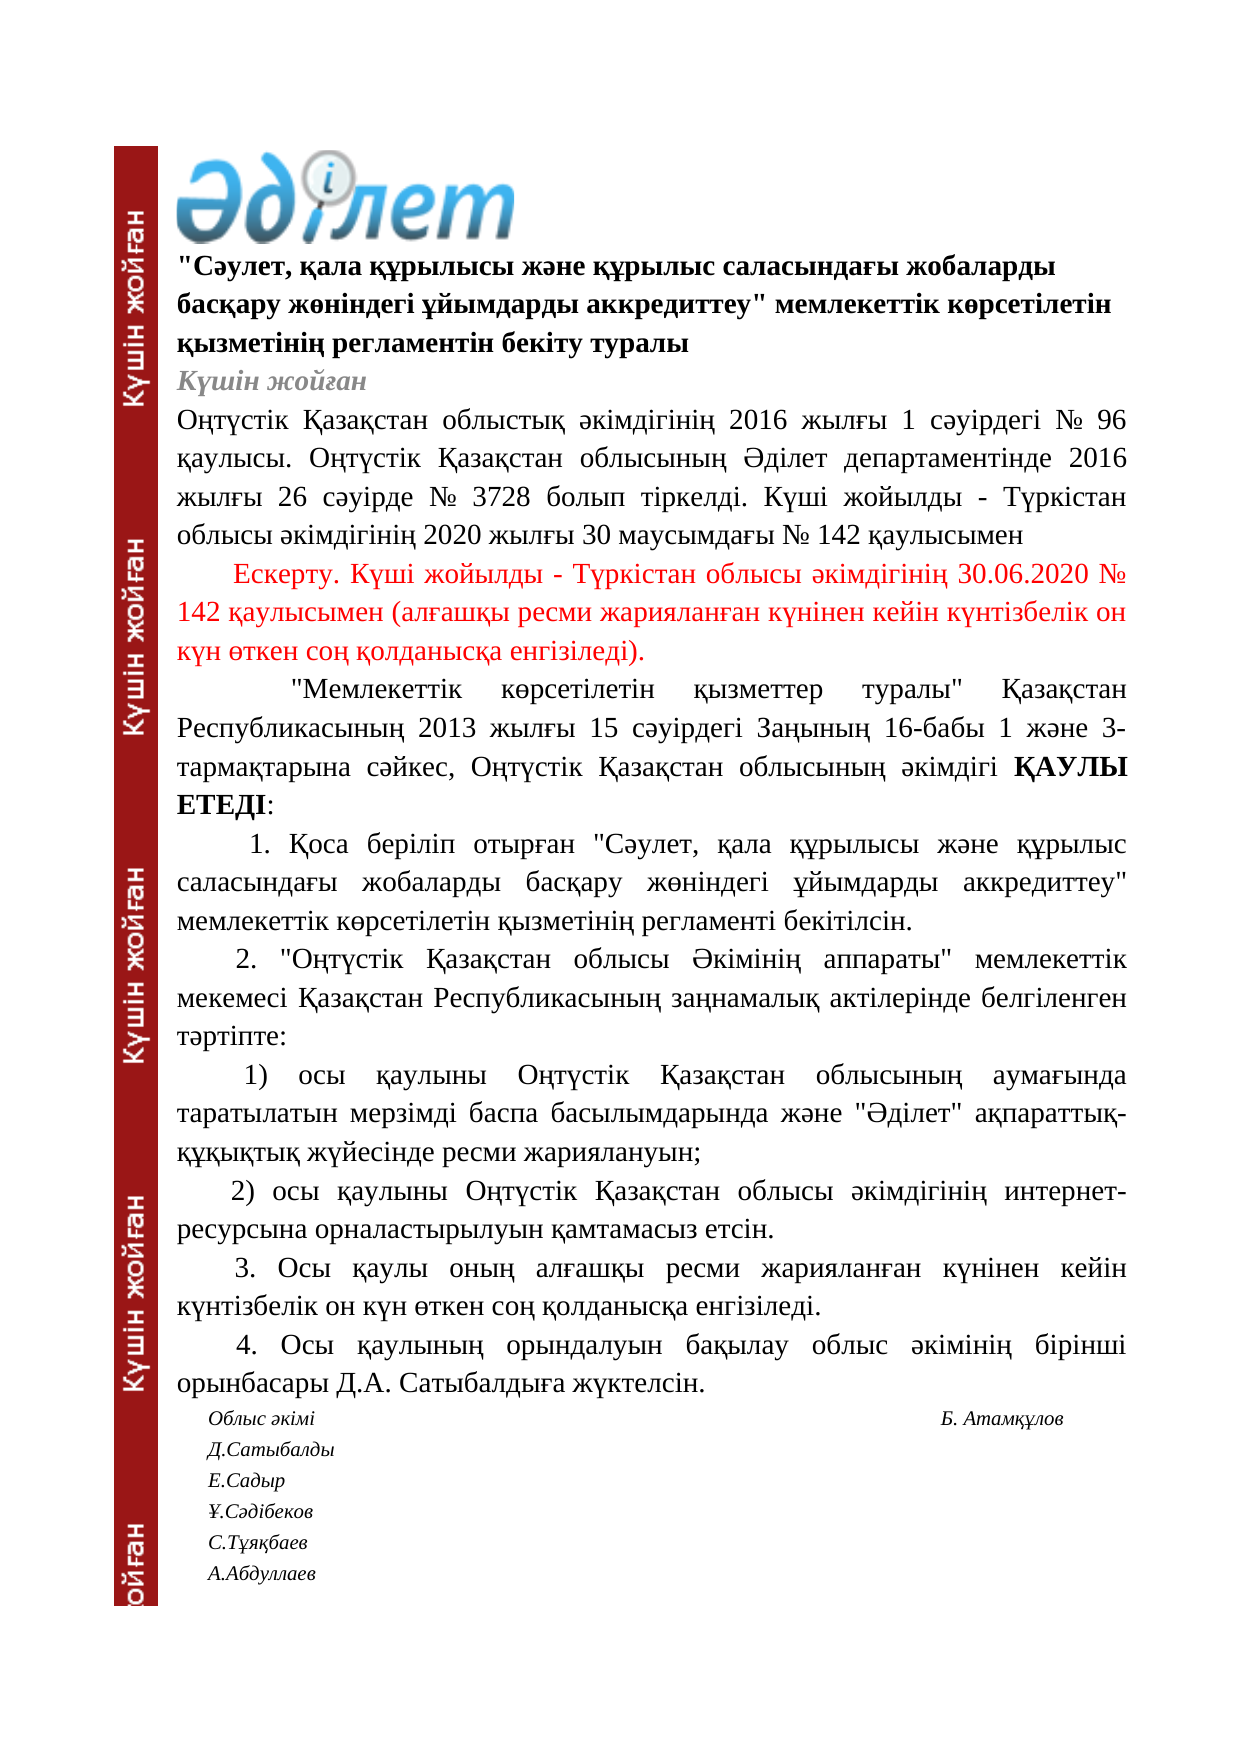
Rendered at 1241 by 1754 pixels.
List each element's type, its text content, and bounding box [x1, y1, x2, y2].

text Ескерту. Күші жойылды - Түркістан облысы әкiмдiгiнiң 30.06.2020 № 142 қаулысымен (алғашқы ресми жарияланған күнінен кейін күнтізбелік он күн өткен соң қолданысқа енгізіледі). [112, 556, 1128, 667]
picture [114, 1245, 158, 1250]
picture [114, 821, 158, 826]
picture [114, 397, 158, 402]
picture [114, 146, 158, 248]
text Оңтүстік Қазақстан облыстық әкімдігінің 2016 жылғы 1 сәуірдегі № 96 қаулысы. Оңтүстік Қазақстан облысының Әділет департаментінде 2016 жылғы 26 сәуірде № 3728 болып тіркелді. Күші жойылды - Түркістан облысы әкiмдiгiнiң 2020 жылғы 30 маусымдағы № 142 қаулысымен [112, 402, 1128, 551]
text 3. Осы қаулы оның алғашқы ресми жарияланған күнінен кейін күнтізбелік он күн өткен соң қолданысқа енгізіледі. [112, 1250, 1128, 1322]
table_cell С.Тұяқбаев [101, 1528, 1240, 1559]
text "Сәулет, қала құрылысы және құрылыс саласындағы жобаларды басқару жөніндегі ұйымдарды аккредиттеу" мемлекеттік көрсетілетін қызметінің регламентін бекіту туралы [112, 248, 1128, 358]
picture [114, 551, 158, 556]
picture [114, 1399, 158, 1404]
text 2) осы қаулыны Оңтүстік Қазақстан облысы әкімдігінің интернет-ресурсына орналастырылуын қамтамасыз етсін. [112, 1173, 1128, 1245]
text "Мемлекеттік көрсетілетін қызметтер туралы" Қазақстан Республикасының 2013 жылғы 15 сәуірдегі Заңының 16-бабы 1 және 3-тармақтарына сәйкес, Оңтүстік Қазақстан облысының әкімдігі ҚАУЛЫ ЕТЕДІ: [112, 672, 1128, 821]
table_header Б. Атамқұлов [939, 1404, 1240, 1435]
text 4. Осы қаулының орындалуын бақылау облыс әкімінің бірінші орынбасары Д.А. Сатыбалдыға жүктелсін. [112, 1327, 1128, 1399]
text Күшін жойған [112, 363, 1128, 397]
picture [114, 1590, 158, 1606]
table_cell Ұ.Сәдібеков [101, 1497, 1240, 1528]
table_cell А.Абдуллаев [101, 1559, 1240, 1590]
picture [114, 667, 158, 672]
picture [176, 150, 515, 244]
picture [114, 1168, 158, 1173]
table_cell Е.Садыр [101, 1466, 1240, 1497]
text 1. Қоса беріліп отырған "Сәулет, қала құрылысы және құрылыс саласындағы жобаларды басқару жөніндегі ұйымдарды аккредиттеу" мемлекеттік көрсетілетін қызметінің регламенті бекітілсін. [112, 826, 1128, 936]
picture [114, 1322, 158, 1327]
table_cell Д.Сатыбалды [101, 1435, 1240, 1466]
picture [114, 1052, 158, 1057]
picture [114, 358, 158, 363]
text 2. "Оңтүстік Қазақстан облысы Әкімінің аппараты" мемлекеттік мекемесі Қазақстан Республикасының заңнамалық актілерінде белгіленген тәртіпте: [112, 941, 1128, 1052]
text 1) осы қаулыны Оңтүстік Қазақстан облысының аумағында таратылатын мерзімді баспа басылымдарында және "Әділет" ақпараттық-құқықтық жүйесінде ресми жариялануын; [112, 1057, 1128, 1168]
picture [114, 936, 158, 941]
table_header Облыс әкімі [101, 1404, 939, 1435]
